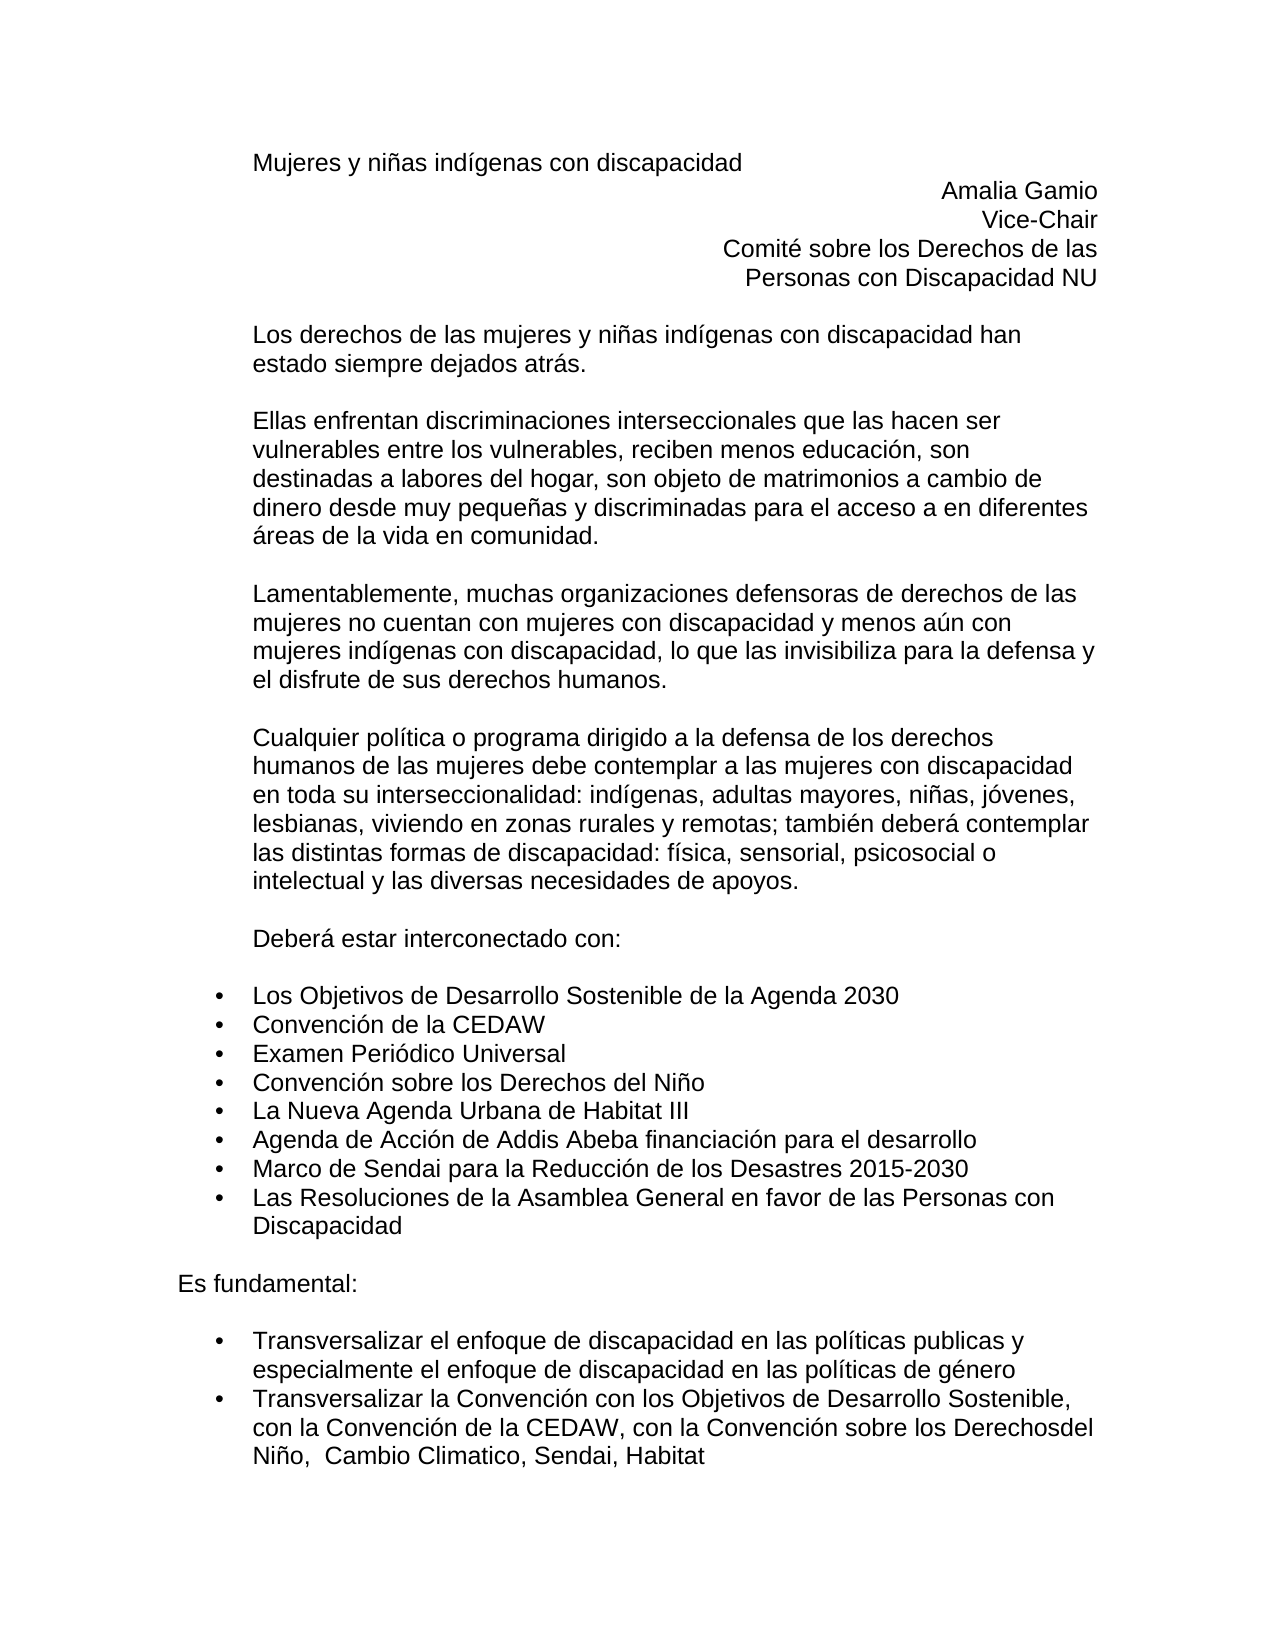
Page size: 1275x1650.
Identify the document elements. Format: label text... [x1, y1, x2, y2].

list Los Objetivos de Desarrollo Sostenible de la Agenda 2030 [215, 981, 1098, 1010]
text Mujeres y niñas indígenas con discapacidad [252, 148, 1098, 176]
list Las Resoluciones de la Asamblea General en favor de las Personas con Discapacidad [215, 1183, 1098, 1240]
list Transversalizar la Convención con los Objetivos de Desarrollo Sostenible, con la Convención de la CEDAW, con la Convención sobre los Derechosdel Niño, Cambio Climatico, Sendai, Habitat [215, 1384, 1098, 1470]
text Lamentablemente, muchas organizaciones defensoras de derechos de las mujeres no cuentan con mujeres con discapacidad y menos aún con mujeres indígenas con discapacidad, lo que las invisibiliza para la defensa y el disfrute de sus derechos humanos. [252, 579, 1098, 694]
text Vice-Chair [252, 205, 1098, 234]
list Examen Periódico Universal [215, 1039, 1098, 1068]
text Cualquier política o programa dirigido a la defensa de los derechos humanos de las mujeres debe contemplar a las mujeres con discapacidad en toda su interseccionalidad: indígenas, adultas mayores, niñas, jóvenes, lesbianas, viviendo en zonas rurales y remotas; también deberá contemplar las distintas formas de discapacidad: física, sensorial, psicosocial o intelectual y las diversas necesidades de apoyos. [252, 723, 1098, 895]
list La Nueva Agenda Urbana de Habitat III [215, 1096, 1098, 1125]
text Comité sobre los Derechos de las [252, 234, 1098, 263]
list Agenda de Acción de Addis Abeba financiación para el desarrollo [215, 1125, 1098, 1154]
text Deberá estar interconectado con: [252, 924, 1098, 953]
text Los derechos de las mujeres y niñas indígenas con discapacidad han estado siempre dejados atrás. [252, 320, 1098, 378]
list Convención sobre los Derechos del Niño [215, 1068, 1098, 1096]
list Marco de Sendai para la Reducción de los Desastres 2015-2030 [215, 1154, 1098, 1183]
list Convención de la CEDAW [215, 1010, 1098, 1039]
text Es fundamental: [177, 1269, 1098, 1298]
text Personas con Discapacidad NU [252, 263, 1098, 291]
text Amalia Gamio [252, 176, 1098, 205]
list Transversalizar el enfoque de discapacidad en las políticas publicas y especialmente el enfoque de discapacidad en las políticas de género [215, 1326, 1098, 1384]
text Ellas enfrentan discriminaciones interseccionales que las hacen ser vulnerables entre los vulnerables, reciben menos educación, son destinadas a labores del hogar, son objeto de matrimonios a cambio de dinero desde muy pequeñas y discriminadas para el acceso a en diferentes áreas de la vida en comunidad. [252, 406, 1098, 550]
